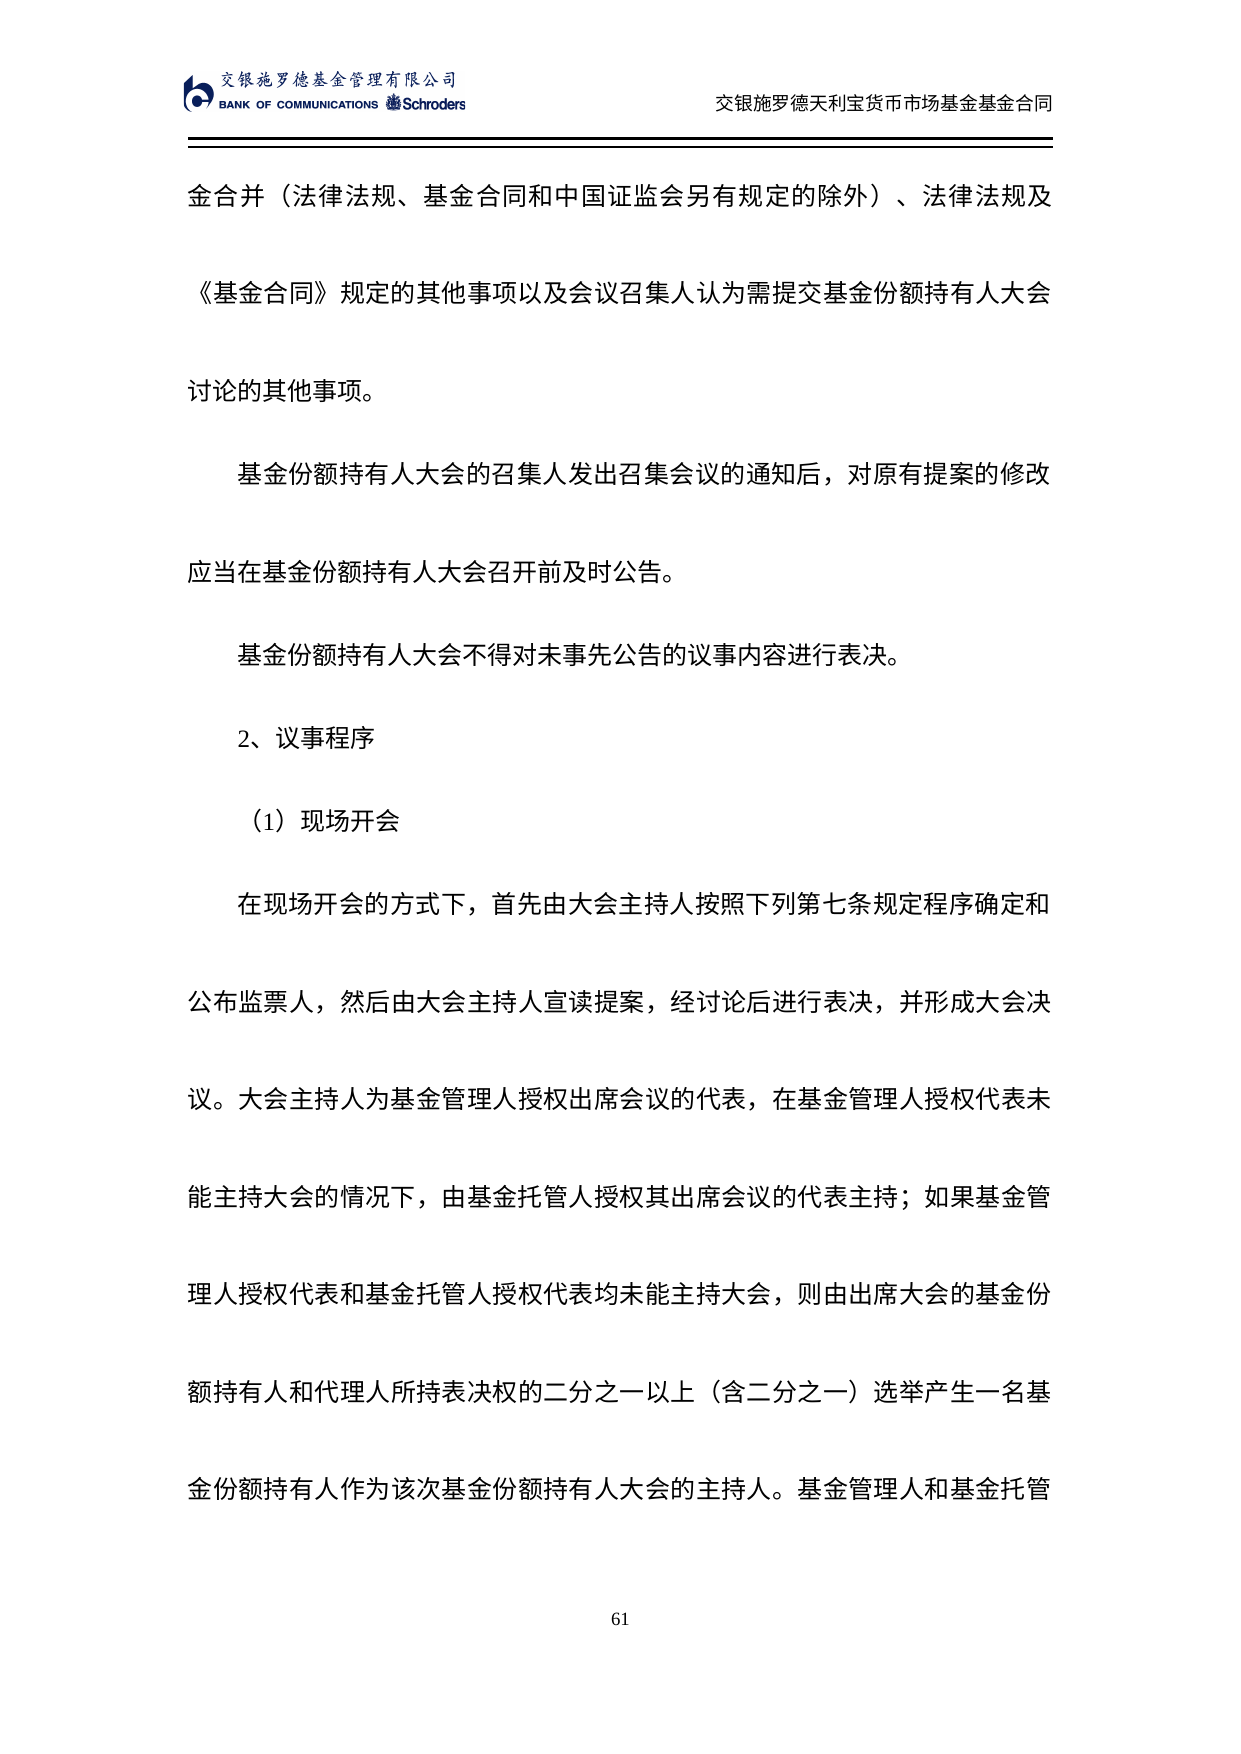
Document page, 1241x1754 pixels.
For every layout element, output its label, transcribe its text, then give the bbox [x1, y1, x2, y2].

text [187, 162, 1053, 422]
text 基金份额持有人大会不得对未事先公告的议事内容进行表决。 [187, 621, 1053, 686]
text 2、议事程序 [187, 704, 1053, 769]
picture [183, 71, 466, 112]
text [187, 870, 1053, 1520]
text （1）现场开会 [187, 787, 1053, 852]
text 基金份额持有人大会的召集人发出召集会议的通知后，对原有提案的修改应当在基金份额持有人大会召开前及时公告。 [187, 440, 1053, 603]
